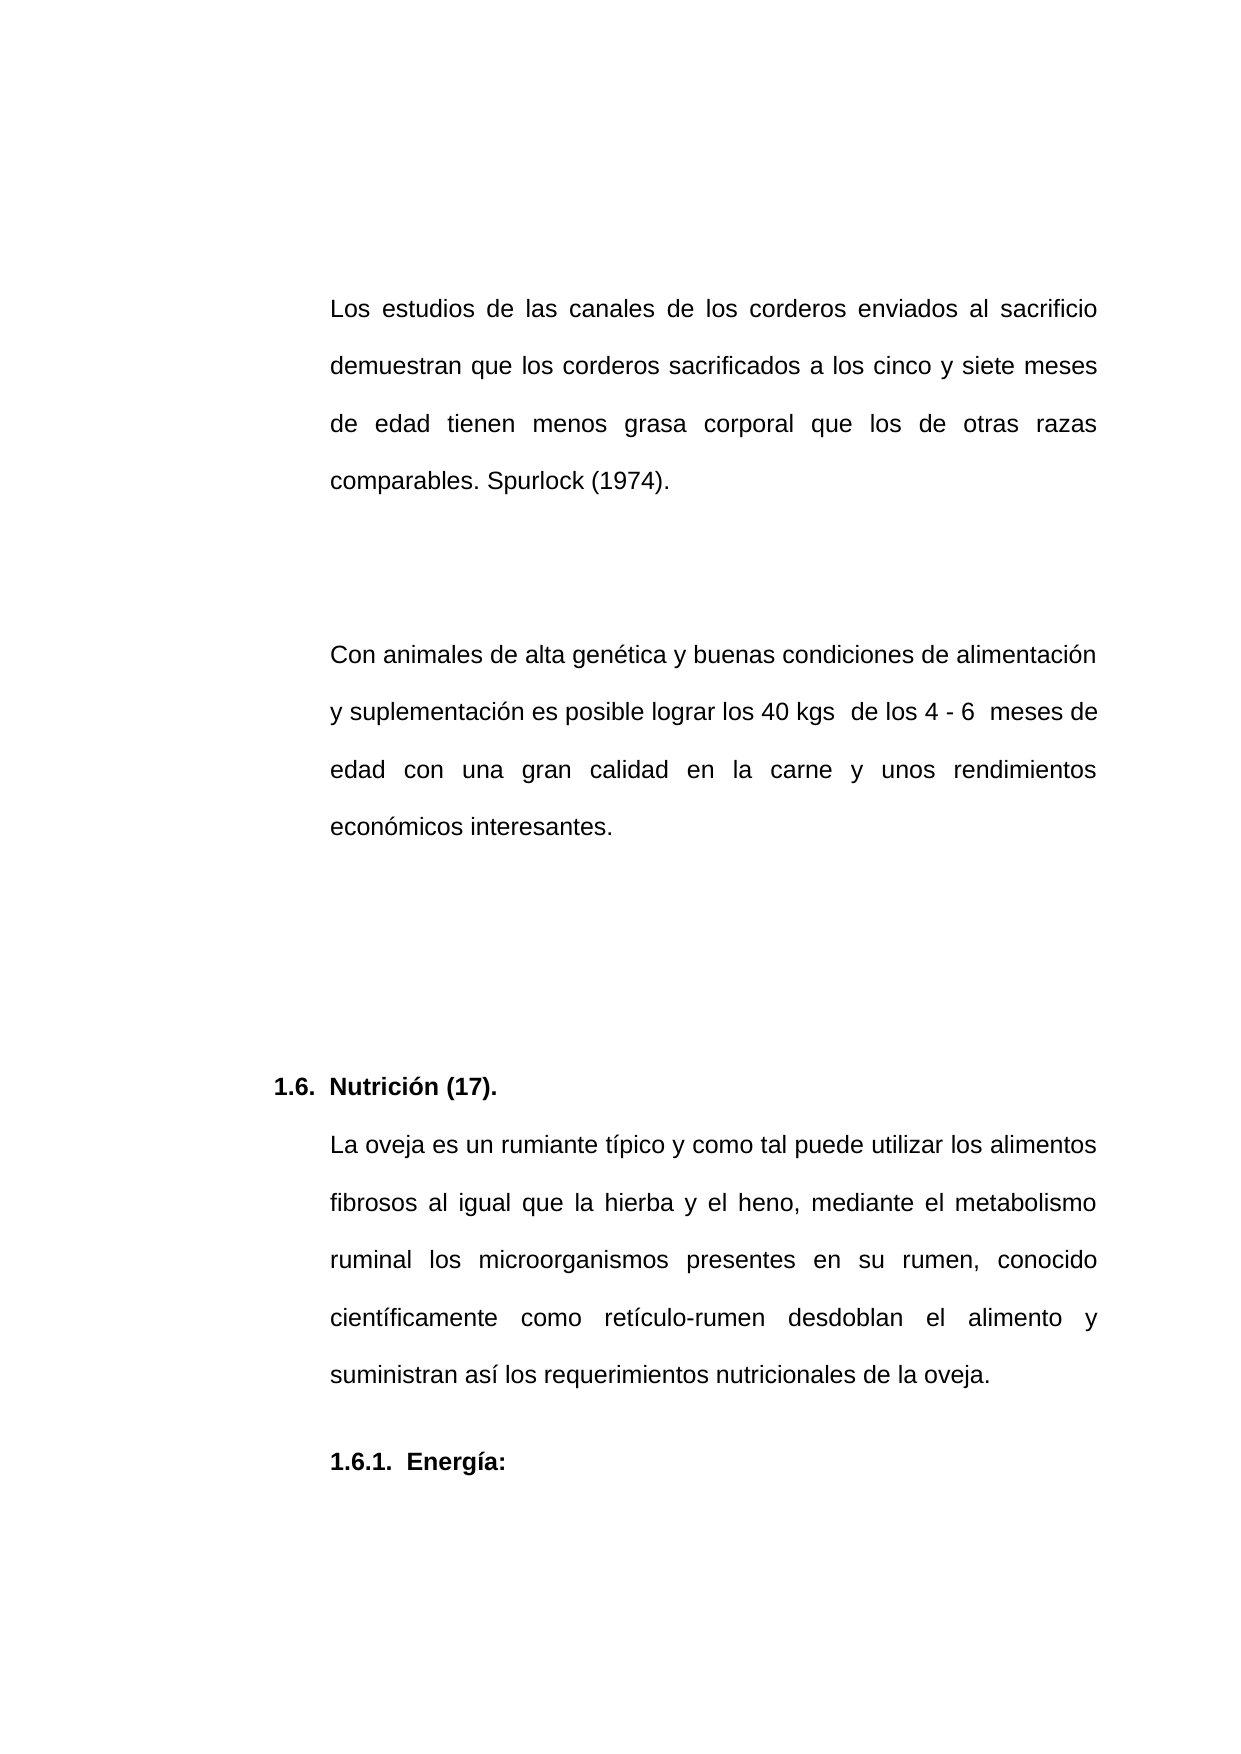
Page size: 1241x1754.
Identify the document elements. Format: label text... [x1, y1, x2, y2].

text Con animales de alta genética y buenas condiciones de alimentación y suplementación es posible lograr los 40 kgs de los 4 - 6 meses de edad con una gran calidad en la carne y unos rendimientos económicos interesantes. [330, 639, 1098, 841]
text La oveja es un rumiante típico y como tal puede utilizar los alimentos fibrosos al igual que la hierba y el heno, mediante el metabolismo ruminal los microorganismos presentes en su rumen, conocido científicamente como retículo-rumen desdoblan el alimento y suministran así los requerimientos nutricionales de la oveja. [330, 1130, 1098, 1389]
text 1.6.1. Energía: [330, 1447, 1098, 1475]
text 1.6. Nutrición (17). [274, 1072, 1098, 1101]
text Los estudios de las canales de los corderos enviados al sacrificio demuestran que los corderos sacrificados a los cinco y siete meses de edad tienen menos grasa corporal que los de otras razas comparables. Spurlock (1974). [330, 294, 1098, 495]
